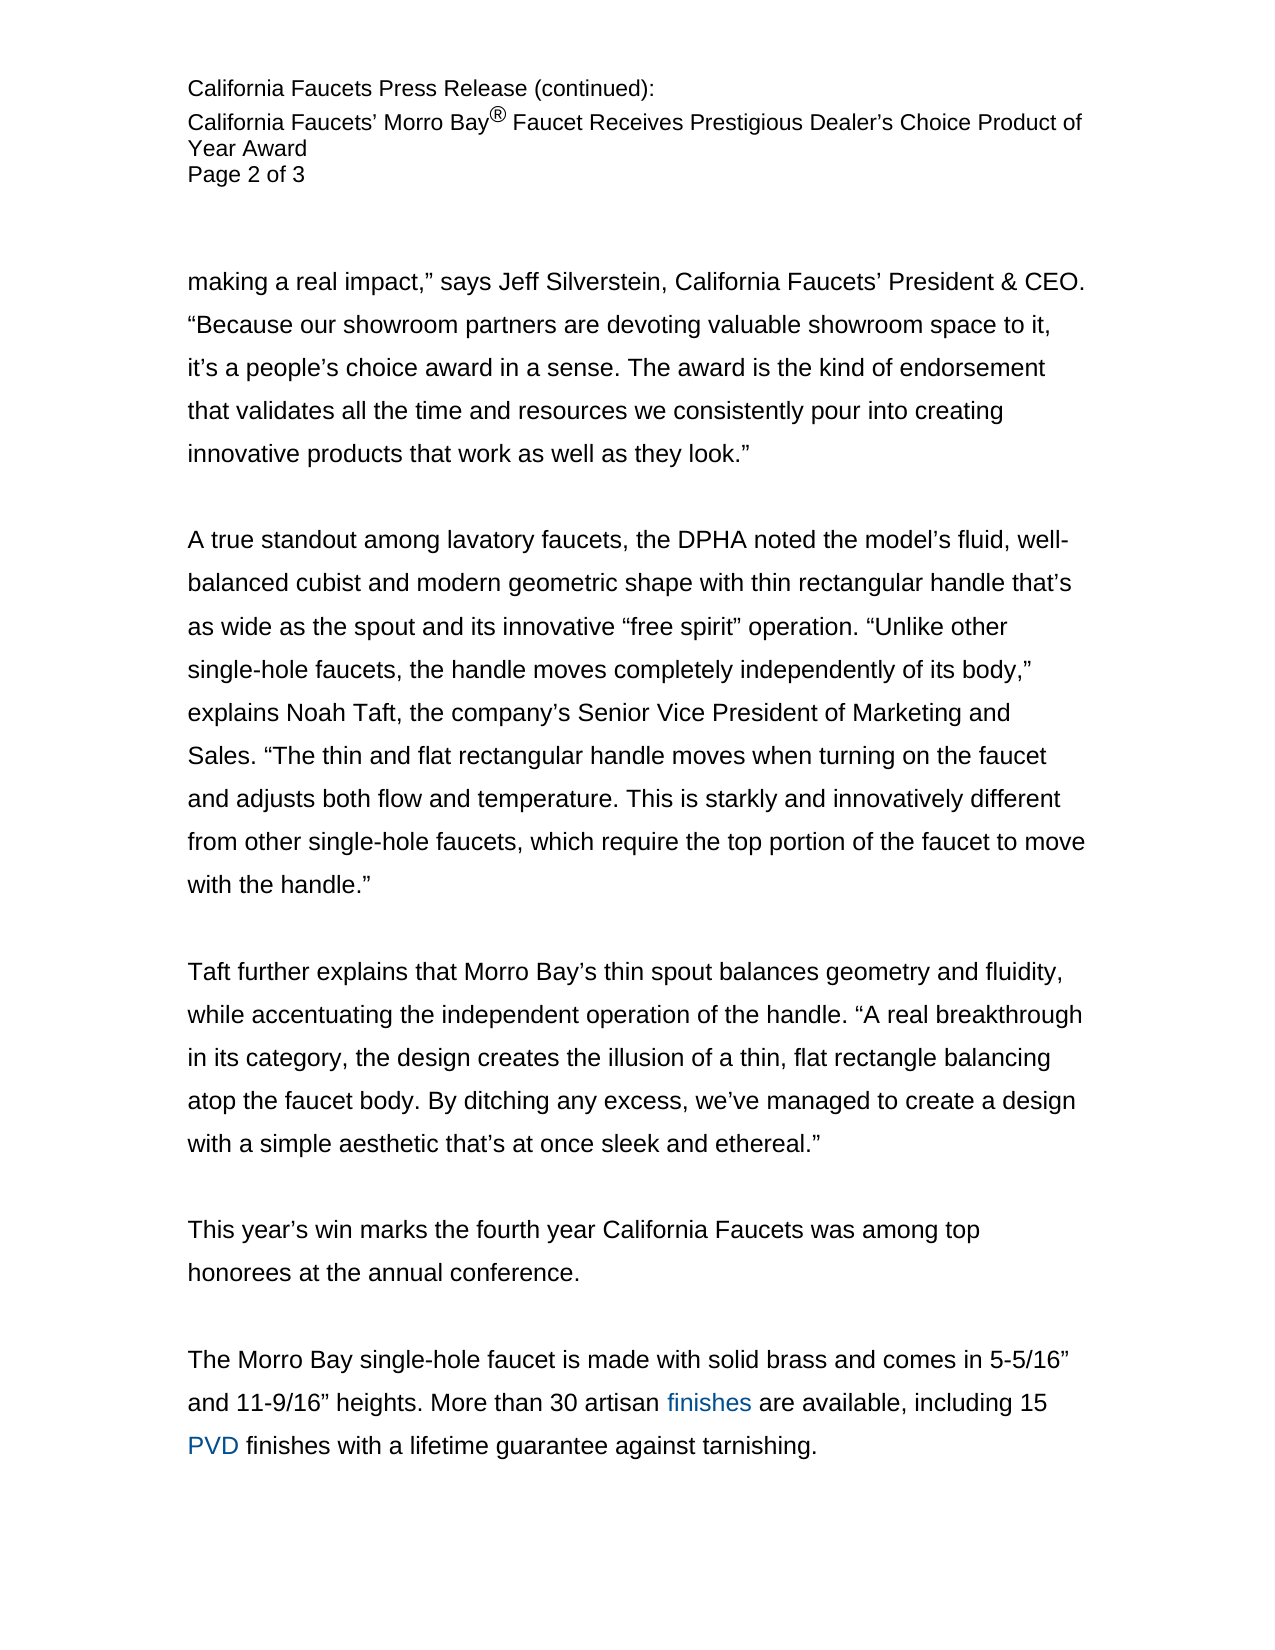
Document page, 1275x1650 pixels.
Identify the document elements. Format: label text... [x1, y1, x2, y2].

text The Morro Bay single-hole faucet is made with solid brass and comes in 5-5/16” and 11-9/16” heights. More than 30 artisan finishes are available, including 15 PVD finishes with a lifetime guarantee against tarnishing. [187, 1345, 1087, 1460]
text A true standout among lavatory faucets, the DPHA noted the model’s fluid, well-balanced cubist and modern geometric shape with thin rectangular handle that’s as wide as the spout and its innovative “free spirit” operation. “Unlike other single-hole faucets, the handle moves completely independently of its body,” explains Noah Taft, the company’s Senior Vice President of Marketing and Sales. “The thin and flat rectangular handle moves when turning on the faucet and adjusts both flow and temperature. This is starkly and innovatively different from other single-hole faucets, which require the top portion of the faucet to move with the handle.” [187, 525, 1087, 899]
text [187, 267, 1087, 468]
text Taft further explains that Morro Bay’s thin spout balances geometry and fluidity, while accentuating the independent operation of the handle. “A real breakthrough in its category, the design creates the illusion of a thin, flat rectangle balancing atop the faucet body. By ditching any excess, we’ve managed to create a design with a simple aesthetic that’s at once sleek and ethereal.” [187, 957, 1087, 1158]
text This year’s win marks the fourth year California Faucets was among top honorees at the annual conference. [187, 1215, 1087, 1287]
